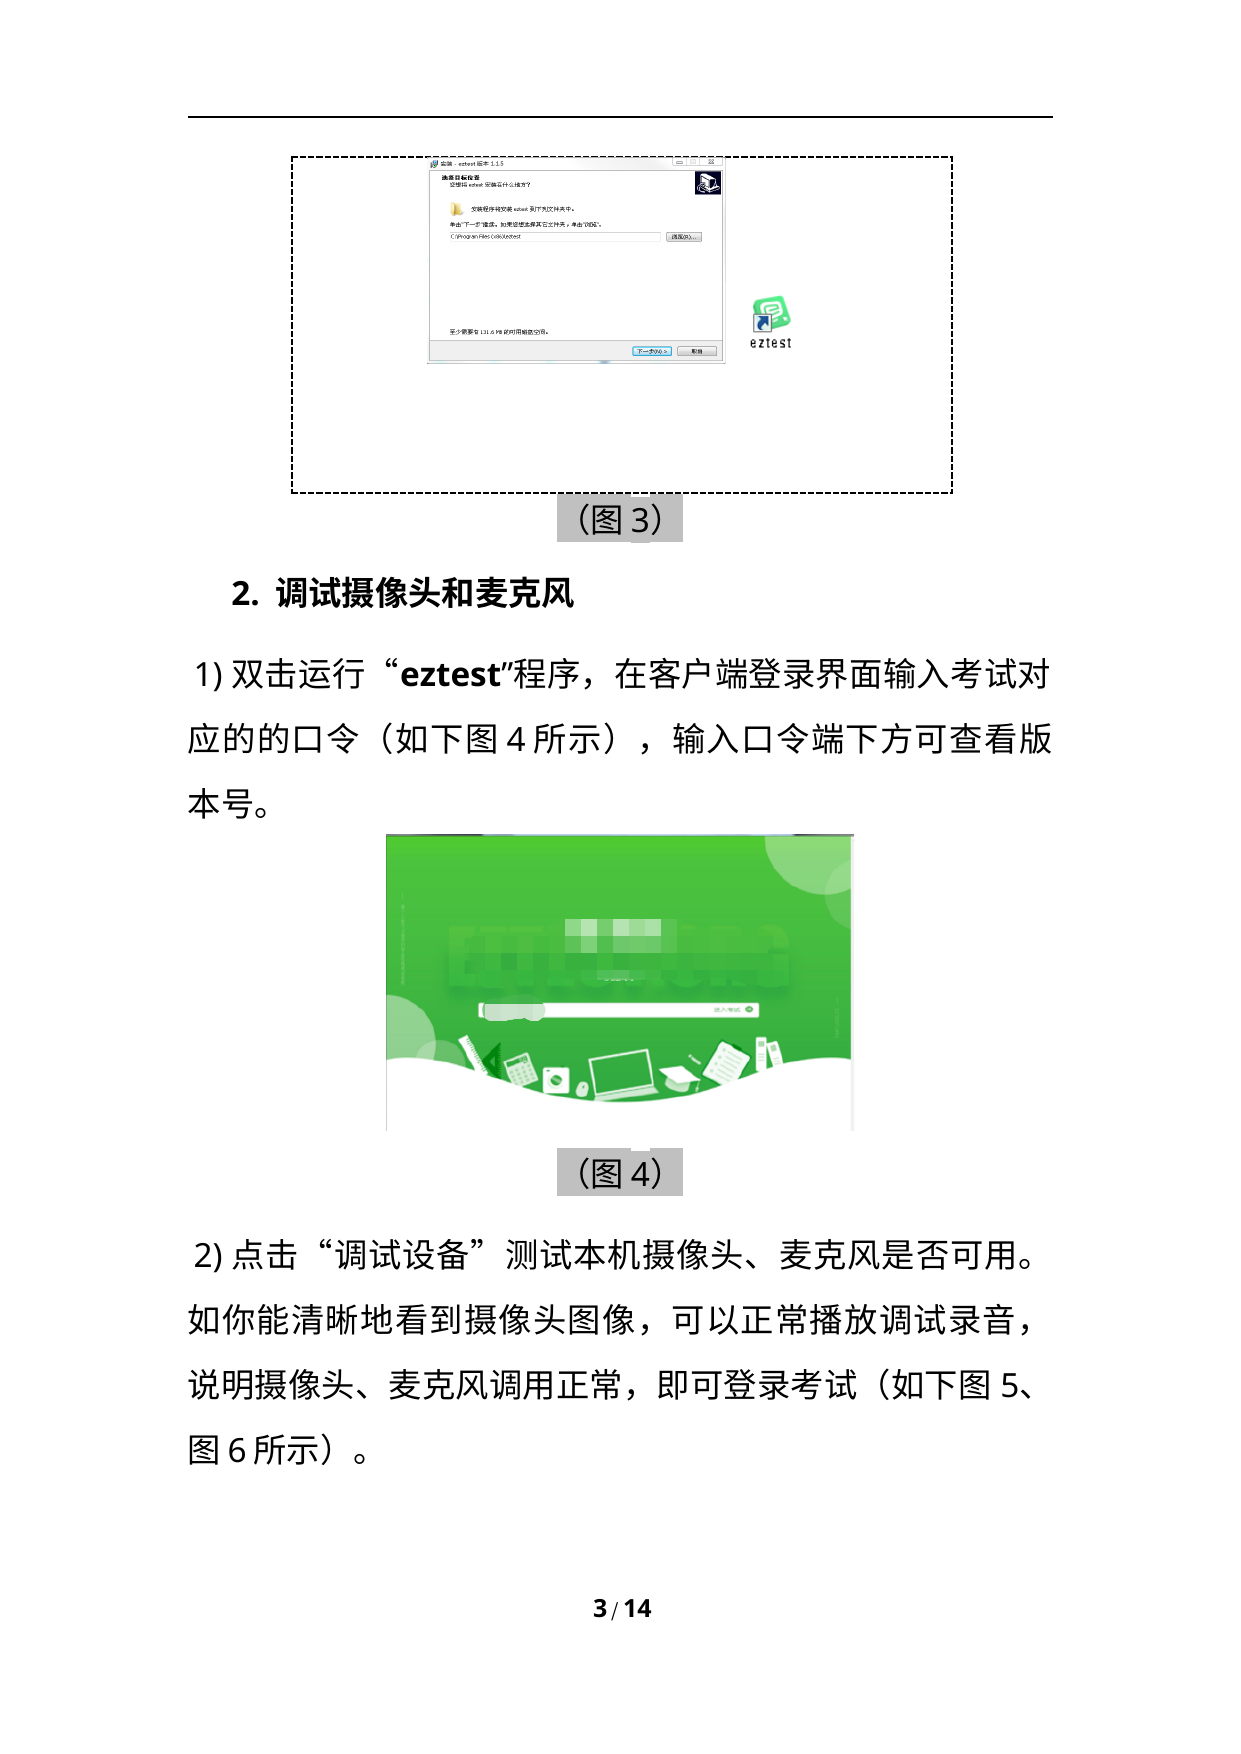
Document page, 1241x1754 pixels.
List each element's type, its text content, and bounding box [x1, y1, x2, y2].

picture [386, 834, 855, 1131]
table_header [292, 156, 952, 492]
list （图3） [187, 494, 631, 543]
list （图3） [650, 494, 1053, 543]
picture [427, 157, 818, 364]
list 双击运行“eztest”程序，在客户端登录界面输入考试对应的的口令（如下图4所示），输入口令端下方可查看版本号。 [187, 639, 1053, 834]
subtitle 调试摄像头和麦克风 [231, 567, 1053, 615]
list 点击“调试设备”测试本机摄像头、麦克风是否可用。如你能清晰地看到摄像头图像，可以正常播放调试录音，说明摄像头、麦克风调用正常，即可登录考试（如下图5、图6所示）。 [187, 1220, 1053, 1480]
list （图4） [187, 1147, 1053, 1196]
